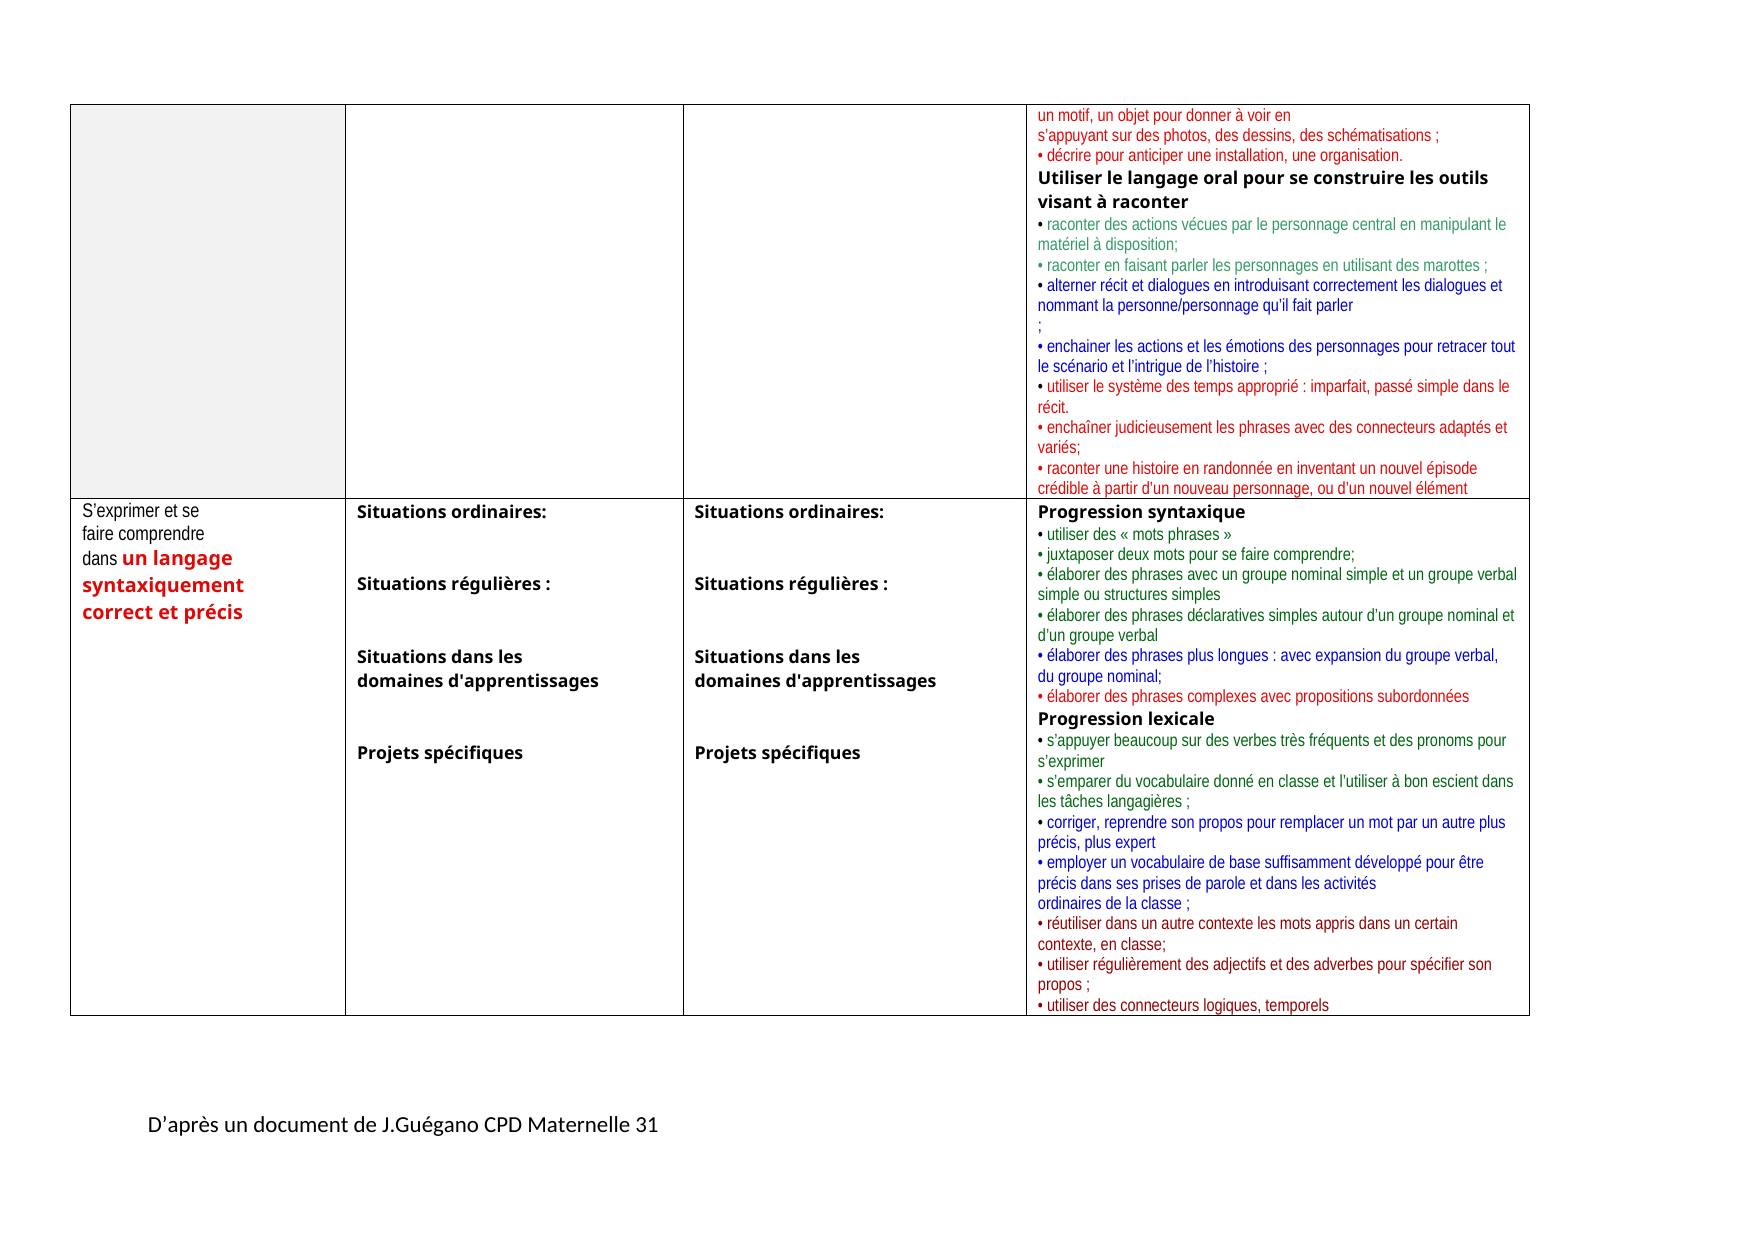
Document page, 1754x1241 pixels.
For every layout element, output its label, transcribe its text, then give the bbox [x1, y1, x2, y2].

table_cell Situations ordinaires: Situations régulières : Situations dans les domaines d'apprentissages Projets spécifiques [684, 499, 1026, 1015]
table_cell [1027, 105, 1529, 498]
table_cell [684, 105, 1026, 498]
table_cell Progression syntaxique • utiliser des « mots phrases » • juxtaposer deux mots pour se faire comprendre; • élaborer des phrases avec un groupe nominal simple et un groupe verbal simple ou structures simples • élaborer des phrases déclaratives simples autour d’un groupe nominal et d’un groupe verbal • élaborer des phrases plus longues : avec expansion du groupe verbal, du groupe nominal; • élaborer des phrases complexes avec propositions subordonnées Progression lexicale • s’appuyer beaucoup sur des verbes très fréquents et des pronoms pour s’exprimer • s’emparer du vocabulaire donné en classe et l’utiliser à bon escient dans les tâches langagières ; • corriger, reprendre son propos pour remplacer un mot par un autre plus précis, plus expert • employer un vocabulaire de base suffisamment développé pour être précis dans ses prises de parole et dans les activités ordinaires de la classe ; • réutiliser dans un autre contexte les mots appris dans un certain contexte, en classe; • utiliser régulièrement des adjectifs et des adverbes pour spécifier son propos ; • utiliser des connecteurs logiques, temporels [1027, 499, 1529, 1015]
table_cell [346, 105, 683, 498]
table_cell S’exprimer et se faire comprendre dans un langage syntaxiquement correct et précis [71, 499, 345, 1015]
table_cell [71, 105, 345, 498]
table_cell Situations ordinaires: Situations régulières : Situations dans les domaines d'apprentissages Projets spécifiques [346, 499, 683, 1015]
